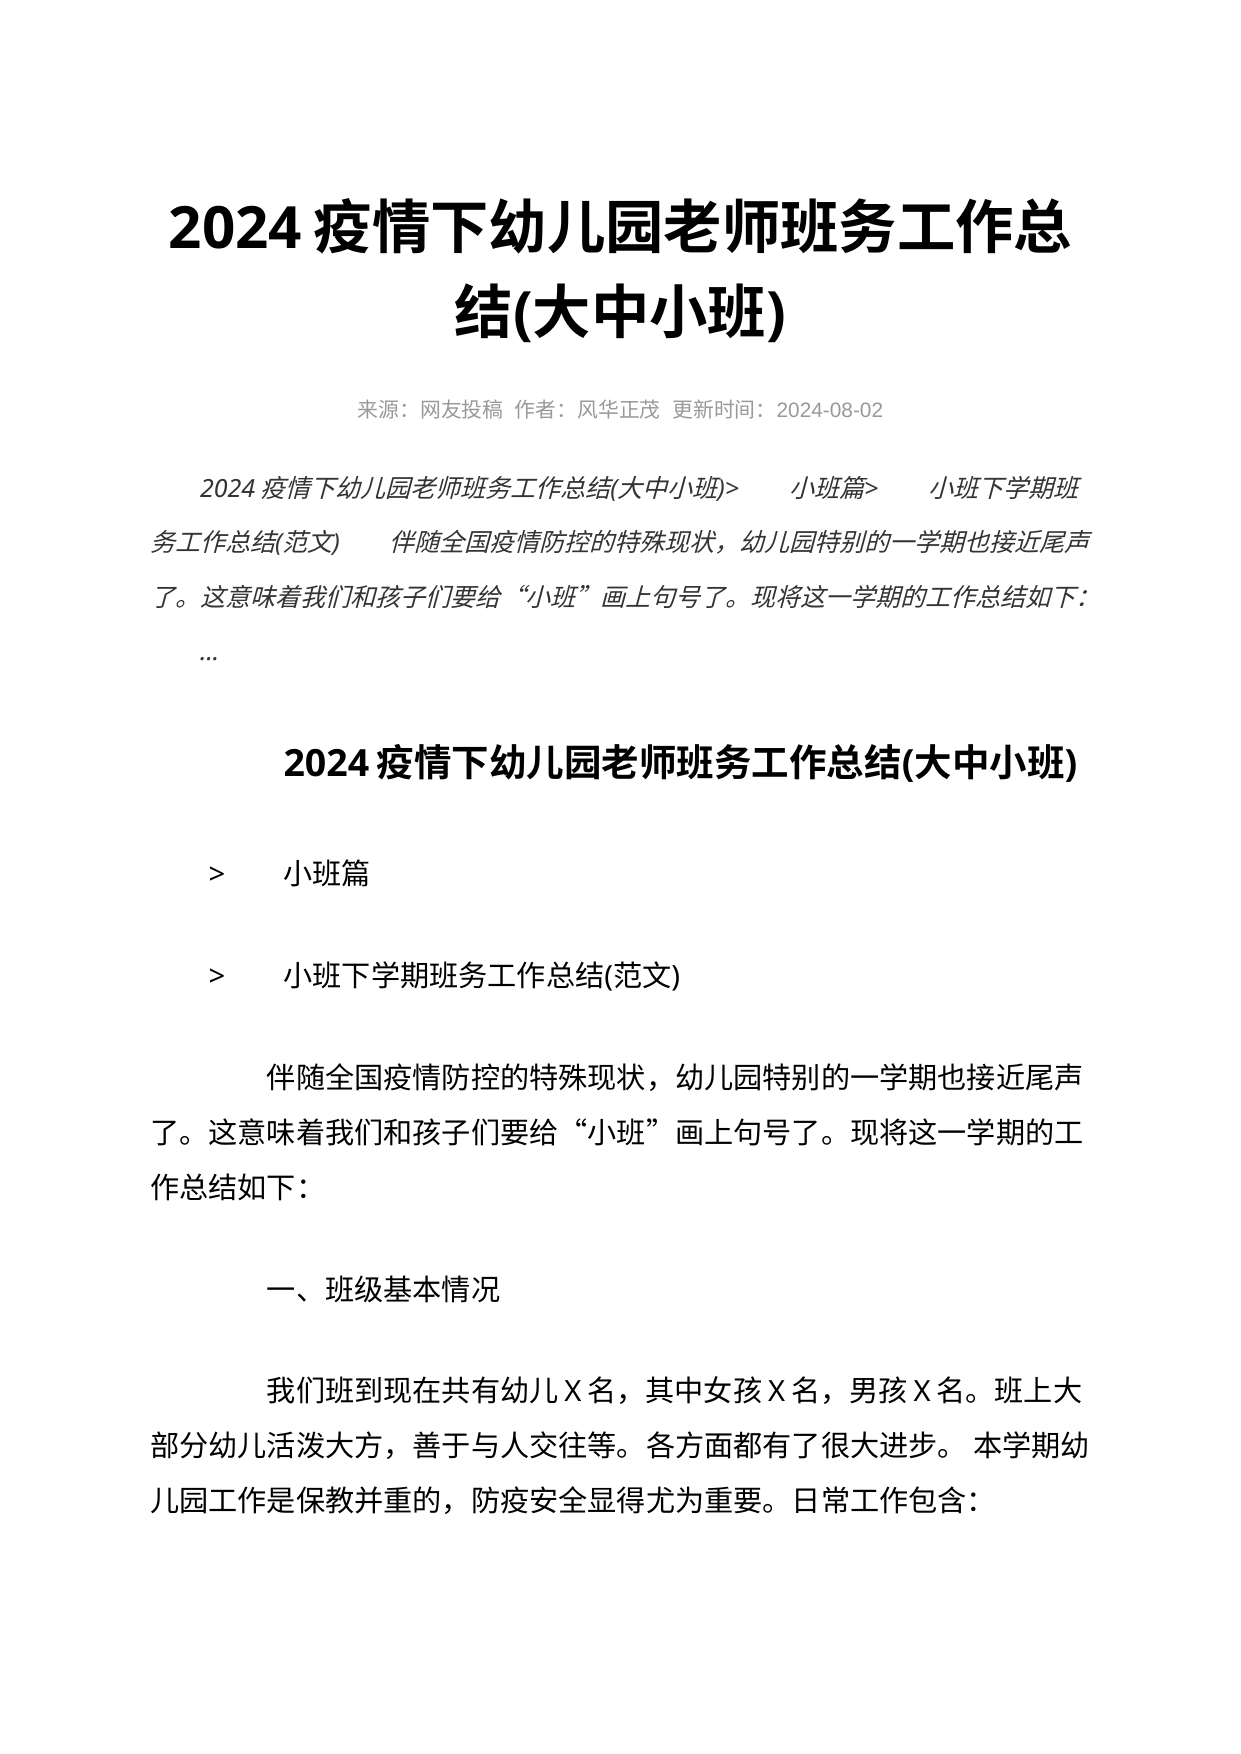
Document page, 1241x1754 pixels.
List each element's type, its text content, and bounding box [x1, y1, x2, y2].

text 2024疫情下幼儿园老师班务工作总结(大中小班)> 小班篇> 小班下学期班务工作总结(范文) 伴随全国疫情防控的特殊现状，幼儿园特别的一学期也接近尾声了。这意味着我们和孩子们要给“小班”画上句号了。现将这一学期的工作总结如下： ... [150, 468, 1090, 668]
text 来源：网友投稿 作者：风华正茂 更新时间：2024-08-02 [150, 398, 1090, 422]
subtitle 2024疫情下幼儿园老师班务工作总结(大中小班) [150, 181, 1090, 351]
text > 小班下学期班务工作总结(范文) [150, 952, 1090, 995]
text 我们班到现在共有幼儿X名，其中女孩X名，男孩X名。班上大部分幼儿活泼大方，善于与人交往等。各方面都有了很大进步。 本学期幼儿园工作是保教并重的，防疫安全显得尤为重要。日常工作包含： [150, 1368, 1090, 1520]
text 2024疫情下幼儿园老师班务工作总结(大中小班) [150, 733, 1090, 787]
text 伴随全国疫情防控的特殊现状，幼儿园特别的一学期也接近尾声了。这意味着我们和孩子们要给“小班”画上句号了。现将这一学期的工作总结如下： [150, 1054, 1090, 1207]
text > 小班篇 [150, 851, 1090, 893]
text 一、班级基本情况 [150, 1266, 1090, 1308]
